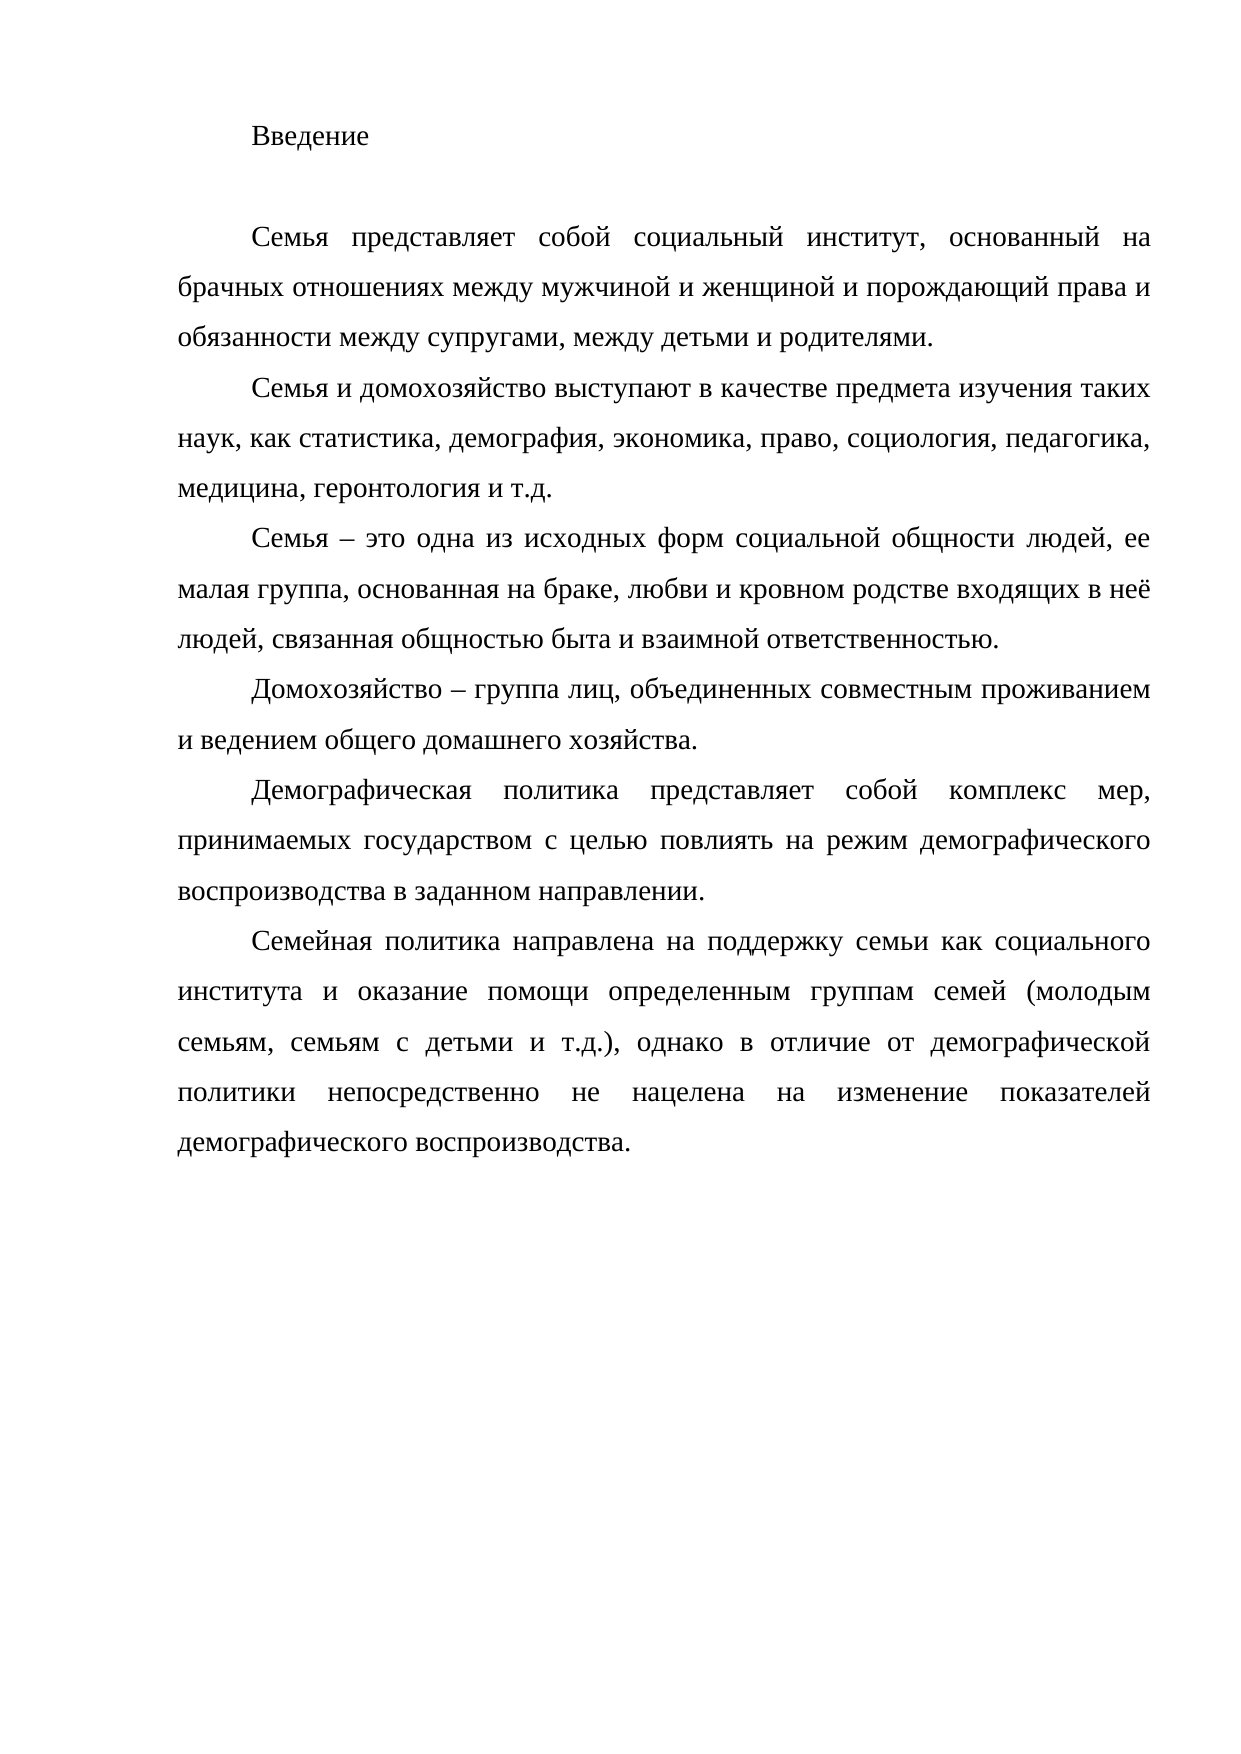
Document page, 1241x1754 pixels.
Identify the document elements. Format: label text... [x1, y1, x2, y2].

text Семья – это одна из исходных форм социальной общности людей, ее малая группа, основанная на браке, любви и кровном родстве входящих в неё людей, связанная общностью быта и взаимной ответственностью. [177, 521, 1152, 655]
text Семья и домохозяйство выступают в качестве предмета изучения таких наук, как статистика, демография, экономика, право, социология, педагогика, медицина, геронтология и т.д. [177, 370, 1152, 504]
text Демографическая политика представляет собой комплекс мер, принимаемых государством с целью повлиять на режим демографического воспроизводства в заданном направлении. [177, 772, 1152, 906]
text Домохозяйство – группа лиц, объединенных совместным проживанием и ведением общего домашнего хозяйства. [177, 672, 1152, 755]
text Введение [177, 118, 1152, 152]
text Семейная политика направлена на поддержку семьи как социального института и оказание помощи определенным группам семей (молодым семьям, семьям с детьми и т.д.), однако в отличие от демографической политики непосредственно не нацелена на изменение показателей демографического воспроизводства. [177, 923, 1152, 1158]
text Семья представляет собой социальный институт, основанный на брачных отношениях между мужчиной и женщиной и порождающий права и обязанности между супругами, между детьми и родителями. [177, 219, 1152, 353]
